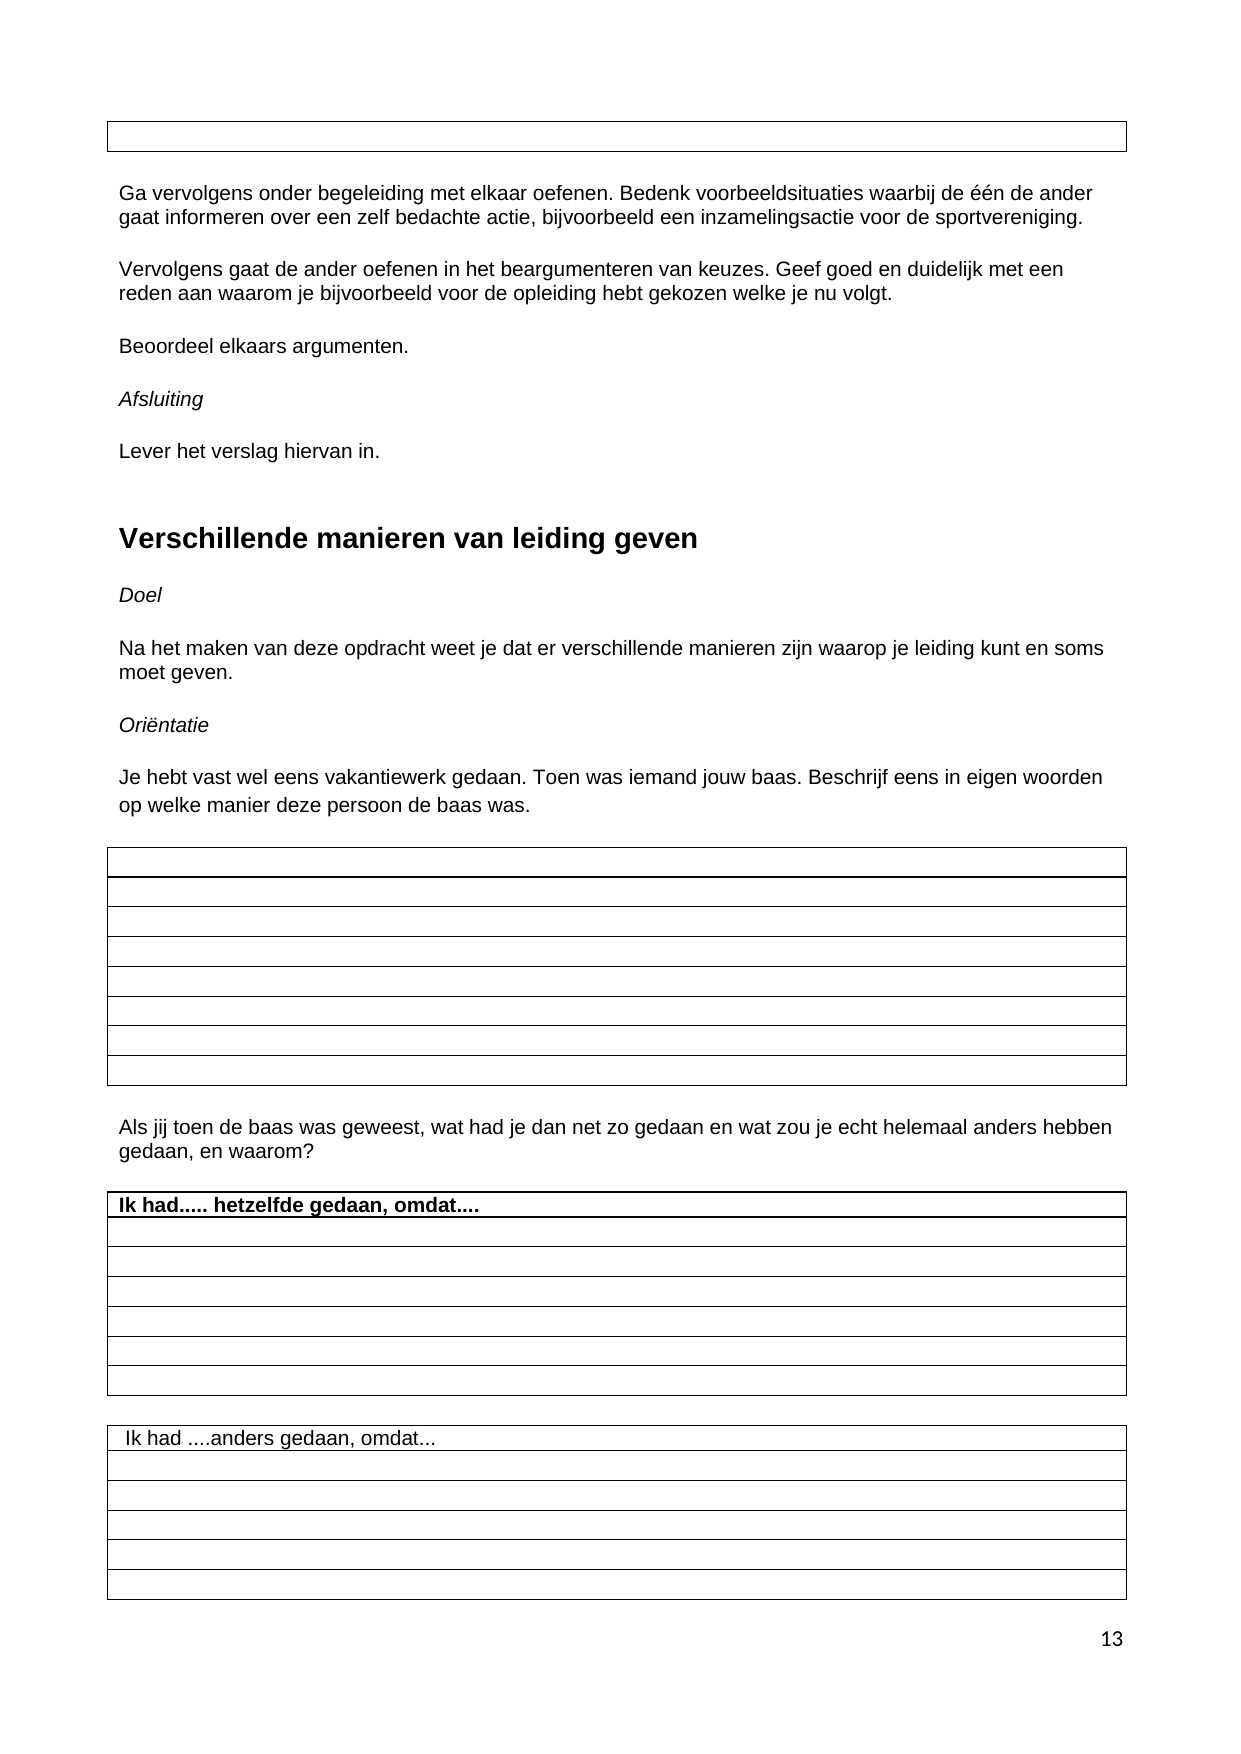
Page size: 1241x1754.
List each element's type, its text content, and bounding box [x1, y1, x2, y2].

table_cell [108, 878, 1126, 906]
table_cell [108, 937, 1126, 966]
text Je hebt vast wel eens vakantiewerk gedaan. Toen was iemand jouw baas. Beschrijf eens in eigen woorden op welke manier deze persoon de baas was. [119, 765, 1123, 818]
table_cell [108, 967, 1126, 996]
table_cell [108, 1247, 1126, 1276]
text Vervolgens gaat de ander oefenen in het beargumenteren van keuzes. Geef goed en duidelijk met een reden aan waarom je bijvoorbeeld voor de opleiding hebt gekozen welke je nu volgt. [119, 257, 1123, 305]
table_cell [108, 1026, 1126, 1055]
table_cell [108, 1366, 1126, 1395]
table_cell [108, 1481, 1126, 1509]
text Oriëntatie [119, 712, 1123, 736]
table_cell [108, 1277, 1126, 1306]
table_cell [108, 1337, 1126, 1365]
text Als jij toen de baas was geweest, wat had je dan net zo gedaan en wat zou je echt helemaal anders hebben gedaan, en waarom? [119, 1115, 1123, 1163]
table_cell [108, 997, 1126, 1025]
table_cell [108, 1056, 1126, 1085]
table_header Ik had..... hetzelfde gedaan, omdat.... [108, 1193, 1126, 1216]
text Ga vervolgens onder begeleiding met elkaar oefenen. Bedenk voorbeeldsituaties waarbij de één de ander gaat informeren over een zelf bedachte actie, bijvoorbeeld een inzamelingsactie voor de sportvereniging. [119, 181, 1123, 228]
text Afsluiting [119, 387, 1123, 411]
table_cell [108, 1307, 1126, 1336]
table_cell [108, 1540, 1126, 1569]
table_cell [108, 1570, 1126, 1599]
table_header [108, 848, 1126, 876]
table_cell [108, 122, 1126, 151]
table_header Ik had ....anders gedaan, omdat... [108, 1426, 1126, 1450]
table_cell [108, 1451, 1126, 1480]
text Lever het verslag hiervan in. [119, 439, 1123, 463]
table_cell [108, 1218, 1126, 1246]
text Beoordeel elkaars argumenten. [119, 334, 1123, 358]
text Doel [119, 583, 1123, 607]
table_cell [108, 1511, 1126, 1539]
text Verschillende manieren van leiding geven [119, 521, 1123, 554]
table_cell [108, 907, 1126, 936]
text Na het maken van deze opdracht weet je dat er verschillende manieren zijn waarop je leiding kunt en soms moet geven. [119, 636, 1123, 684]
